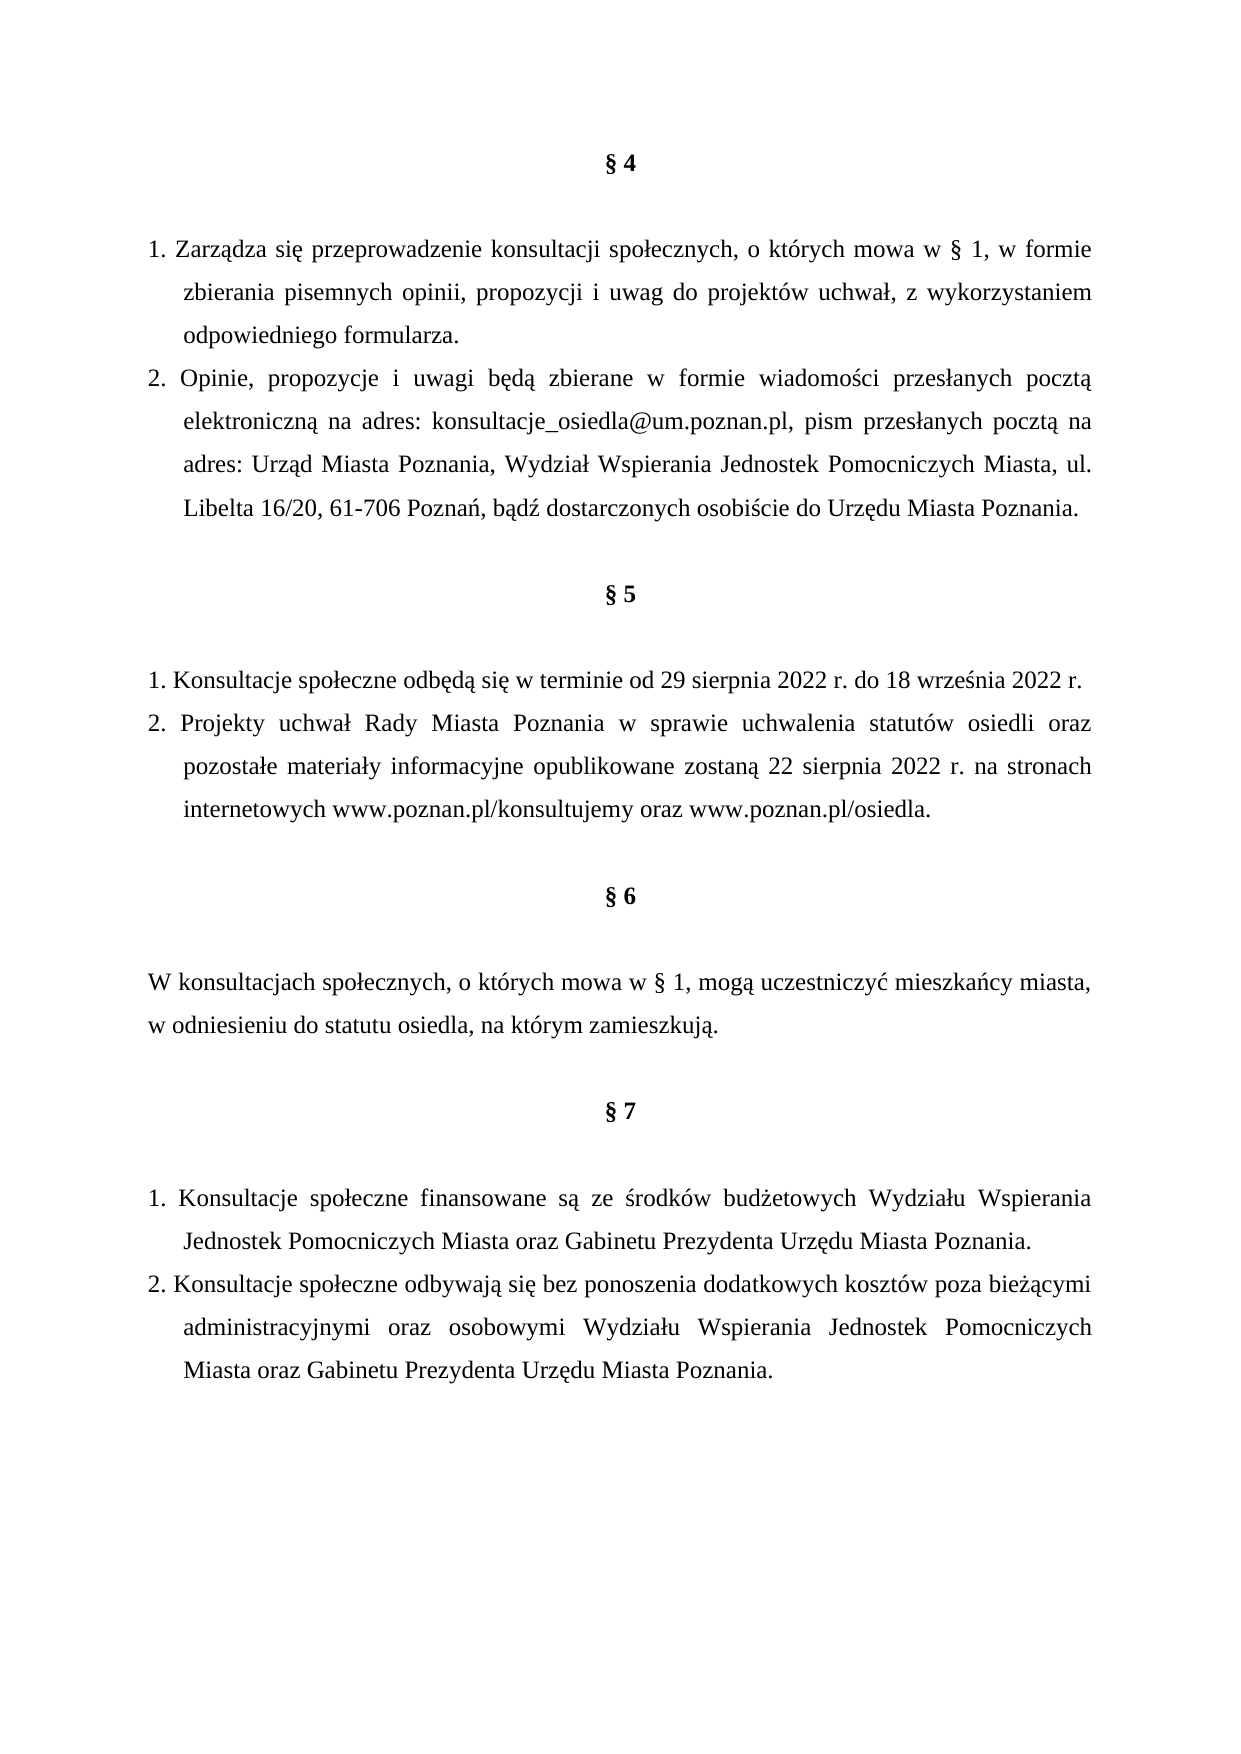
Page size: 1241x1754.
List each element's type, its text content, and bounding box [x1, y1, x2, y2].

text 1. Konsultacje społeczne finansowane są ze środków budżetowych Wydziału Wspierania Jednostek Pomocniczych Miasta oraz Gabinetu Prezydenta Urzędu Miasta Poznania. [148, 1183, 1093, 1254]
text 2. Konsultacje społeczne odbywają się bez ponoszenia dodatkowych kosztów poza bieżącymi administracyjnymi oraz osobowymi Wydziału Wspierania Jednostek Pomocniczych Miasta oraz Gabinetu Prezydenta Urzędu Miasta Poznania. [148, 1269, 1093, 1384]
text § 6 [148, 881, 1093, 909]
text W konsultacjach społecznych, o których mowa w § 1, mogą uczestniczyć mieszkańcy miasta, w odniesieniu do statutu osiedla, na którym zamieszkują. [148, 967, 1093, 1039]
text 2. Opinie, propozycje i uwagi będą zbierane w formie wiadomości przesłanych pocztą elektroniczną na adres: konsultacje_osiedla@um.poznan.pl, pism przesłanych pocztą na adres: Urząd Miasta Poznania, Wydział Wspierania Jednostek Pomocniczych Miasta, ul. Libelta 16/20, 61-706 Poznań, bądź dostarczonych osobiście do Urzędu Miasta Poznania. [148, 363, 1093, 521]
text 2. Projekty uchwał Rady Miasta Poznania w sprawie uchwalenia statutów osiedli oraz pozostałe materiały informacyjne opublikowane zostaną 22 sierpnia 2022 r. na stronach internetowych www.poznan.pl/konsultujemy oraz www.poznan.pl/osiedla. [148, 708, 1093, 823]
text § 5 [148, 579, 1093, 608]
text 1. Konsultacje społeczne odbędą się w terminie od 29 sierpnia 2022 r. do 18 września 2022 r. [148, 665, 1093, 694]
text § 7 [148, 1096, 1093, 1125]
text 1. Zarządza się przeprowadzenie konsultacji społecznych, o których mowa w § 1, w formie zbierania pisemnych opinii, propozycji i uwag do projektów uchwał, z wykorzystaniem odpowiedniego formularza. [148, 234, 1093, 349]
text § 4 [148, 148, 1093, 176]
